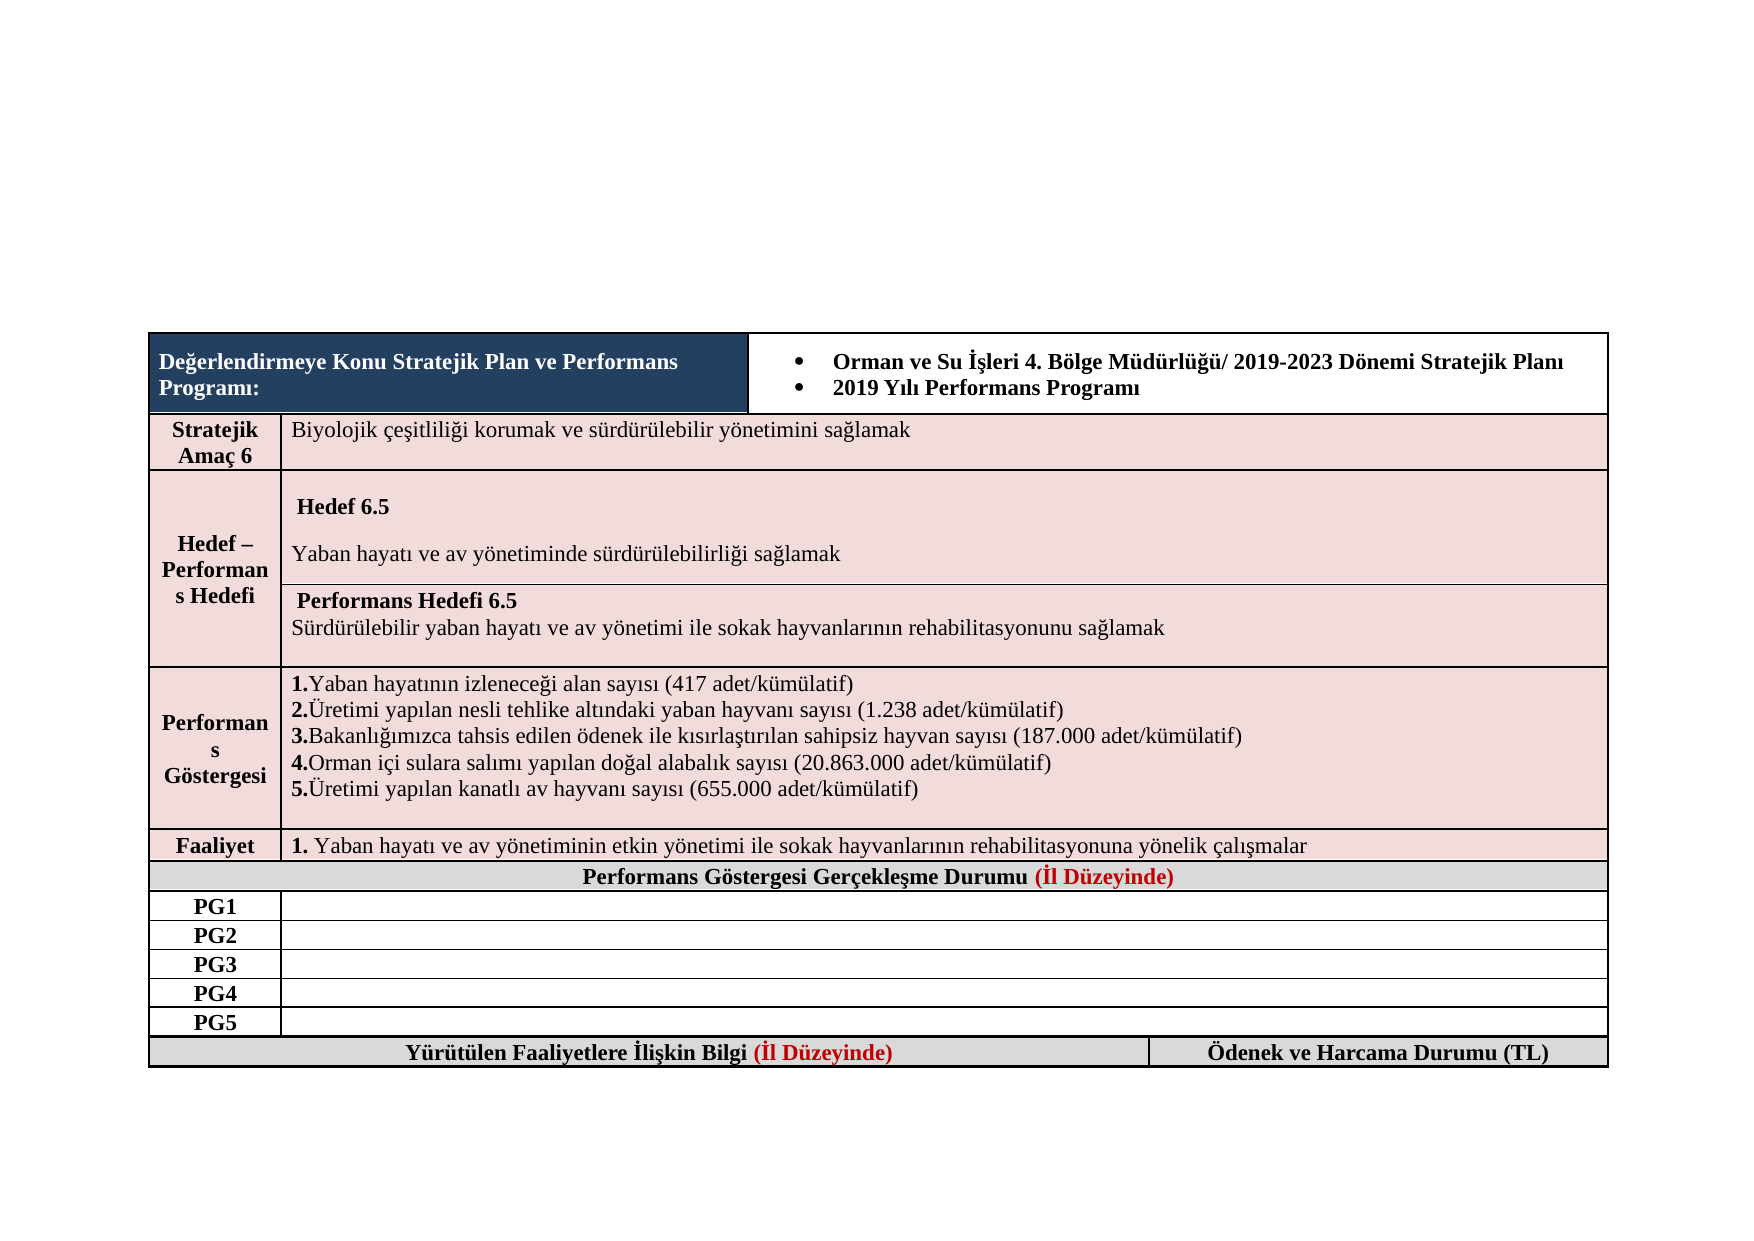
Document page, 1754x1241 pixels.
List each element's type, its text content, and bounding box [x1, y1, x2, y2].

table_cell Performans Göstergesi Gerçekleşme Durumu (İl Düzeyinde) [150, 862, 1607, 889]
table_cell [282, 979, 1607, 1006]
table_cell Performans Hedefi 6.5 Sürdürülebilir yaban hayatı ve av yönetimi ile sokak hayvanlarının rehabilitasyonunu sağlamak [282, 585, 1607, 666]
table_cell [282, 921, 1607, 948]
table_cell PG2 [150, 921, 280, 948]
table_cell Stratejik Amaç 6 [150, 415, 280, 469]
table_cell Biyolojik çeşitliliği korumak ve sürdürülebilir yönetimini sağlamak [282, 415, 1607, 469]
table_cell [282, 1008, 1607, 1035]
table_cell Ödenek ve Harcama Durumu (TL) [1150, 1038, 1607, 1065]
table_cell Hedef 6.5 Yaban hayatı ve av yönetiminde sürdürülebilirliği sağlamak [282, 471, 1607, 583]
table_cell PG1 [150, 892, 280, 919]
table_cell [282, 950, 1607, 977]
table_cell PG4 [150, 979, 280, 1006]
table_cell Hedef – Performans Hedefi [150, 471, 280, 666]
table_cell Yürütülen Faaliyetlere İlişkin Bilgi (İl Düzeyinde) [150, 1038, 1148, 1065]
table_cell PG5 [150, 1008, 280, 1035]
table_header Orman ve Su İşleri 4. Bölge Müdürlüğü/ 2019-2023 Dönemi Stratejik Planı 2019 Yılı Performans Programı [749, 334, 1607, 412]
table_cell Faaliyet [150, 830, 280, 859]
table_header Değerlendirmeye Konu Stratejik Plan ve Performans Programı: [150, 334, 747, 412]
table_cell Performans Göstergesi [150, 668, 280, 828]
table_cell PG3 [150, 950, 280, 977]
table_cell Yaban hayatının izleneceği alan sayısı (417 adet/kümülatif) Üretimi yapılan nesli tehlike altındaki yaban hayvanı sayısı (1.238 adet/kümülatif) Bakanlığımızca tahsis edilen ödenek ile kısırlaştırılan sahipsiz hayvan sayısı (187.000 adet/kümülatif) Orman içi sulara salımı yapılan doğal alabalık sayısı (20.863.000 adet/kümülatif) Üretimi yapılan kanatlı av hayvanı sayısı (655.000 adet/kümülatif) [282, 668, 1607, 828]
table_cell 1. Yaban hayatı ve av yönetiminin etkin yönetimi ile sokak hayvanlarının rehabilitasyonuna yönelik çalışmalar [282, 830, 1607, 859]
table_cell [282, 892, 1607, 919]
